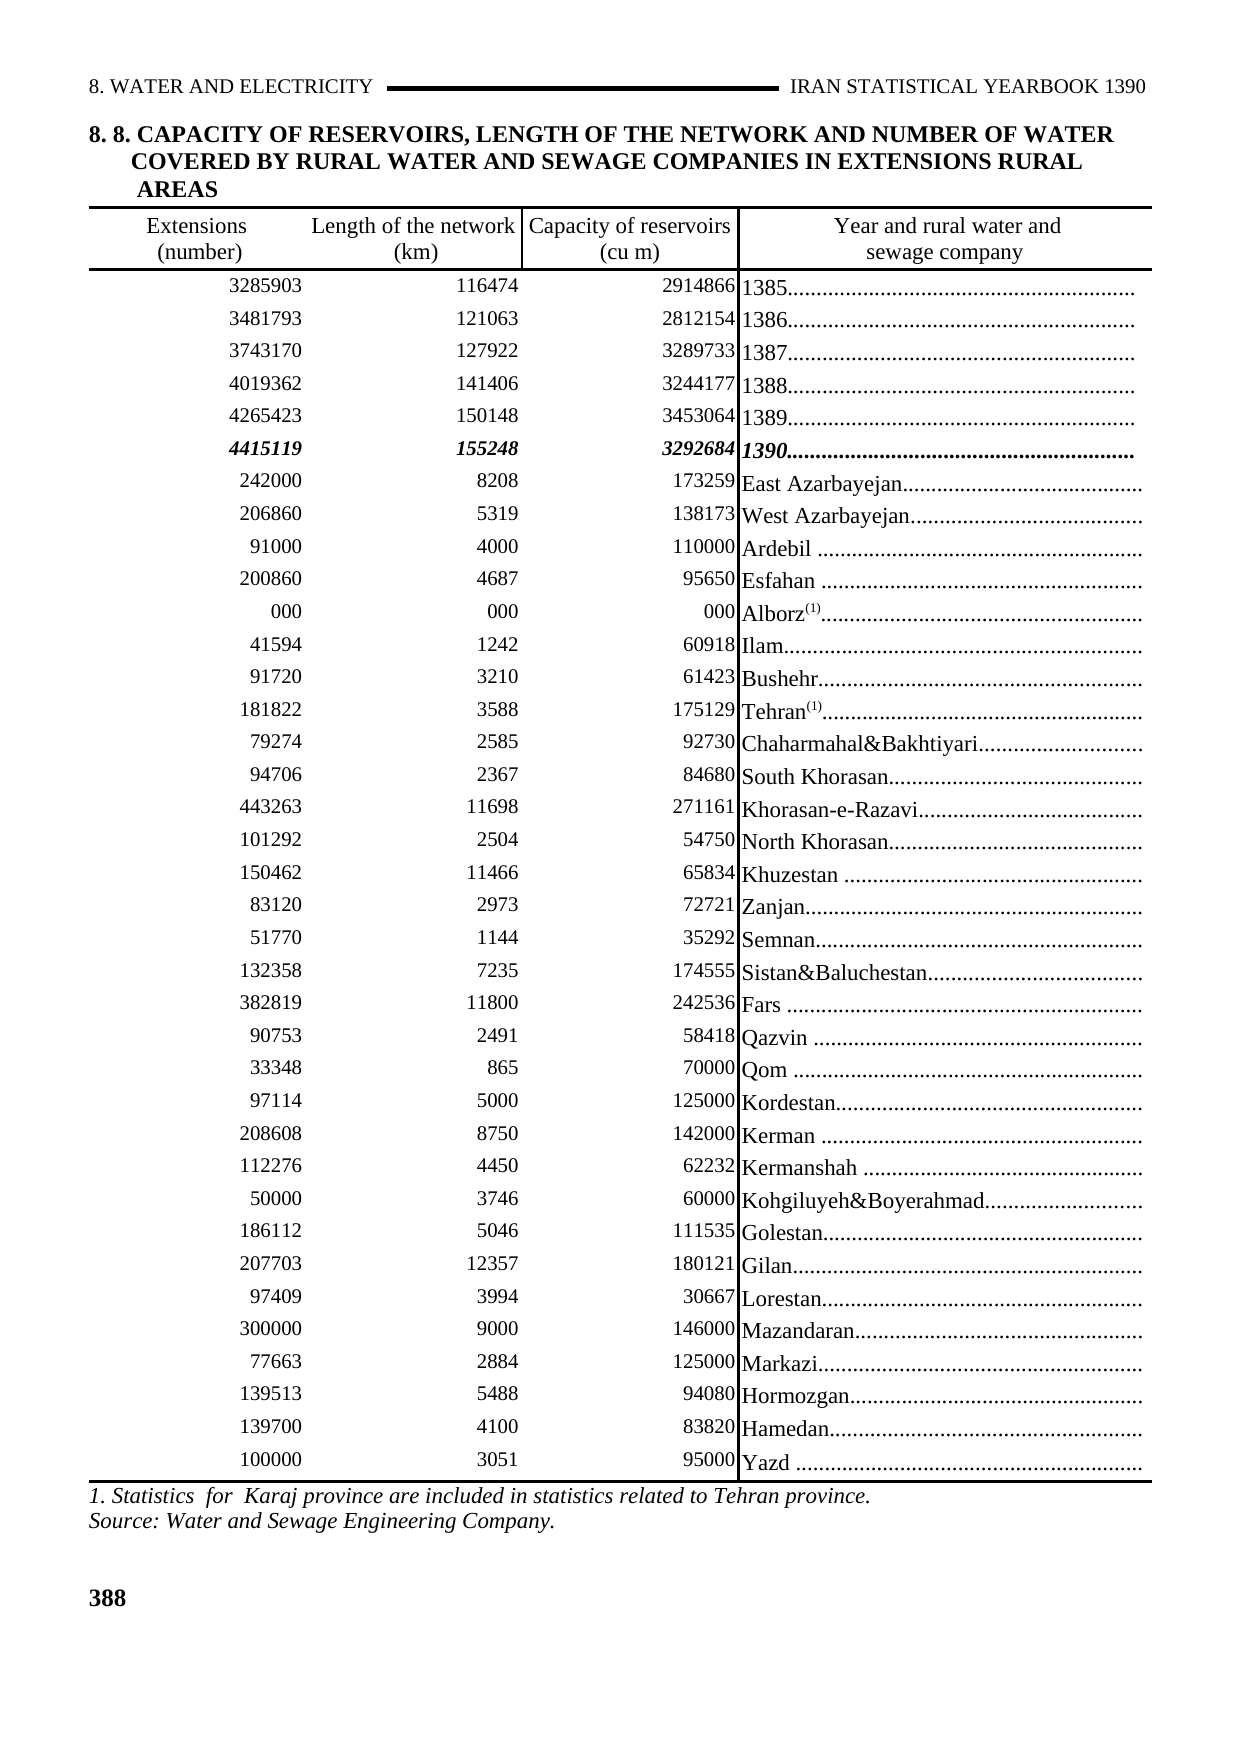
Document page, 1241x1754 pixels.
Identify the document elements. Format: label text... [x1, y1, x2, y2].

table_cell 1. Statistics for Karaj province are included in statistics related to Tehran province. Source: Water and Sewage Engineering Company. [87, 204, 1240, 1559]
table_header 8. 8. CAPACITY OF RESERVOIRS, LENGTH OF THE NETWORK AND NUMBER OF WATER COVERED BY RURAL WATER AND SEWAGE COMPANIES IN EXTENSIONS RURAL AREAS [87, 118, 1240, 204]
